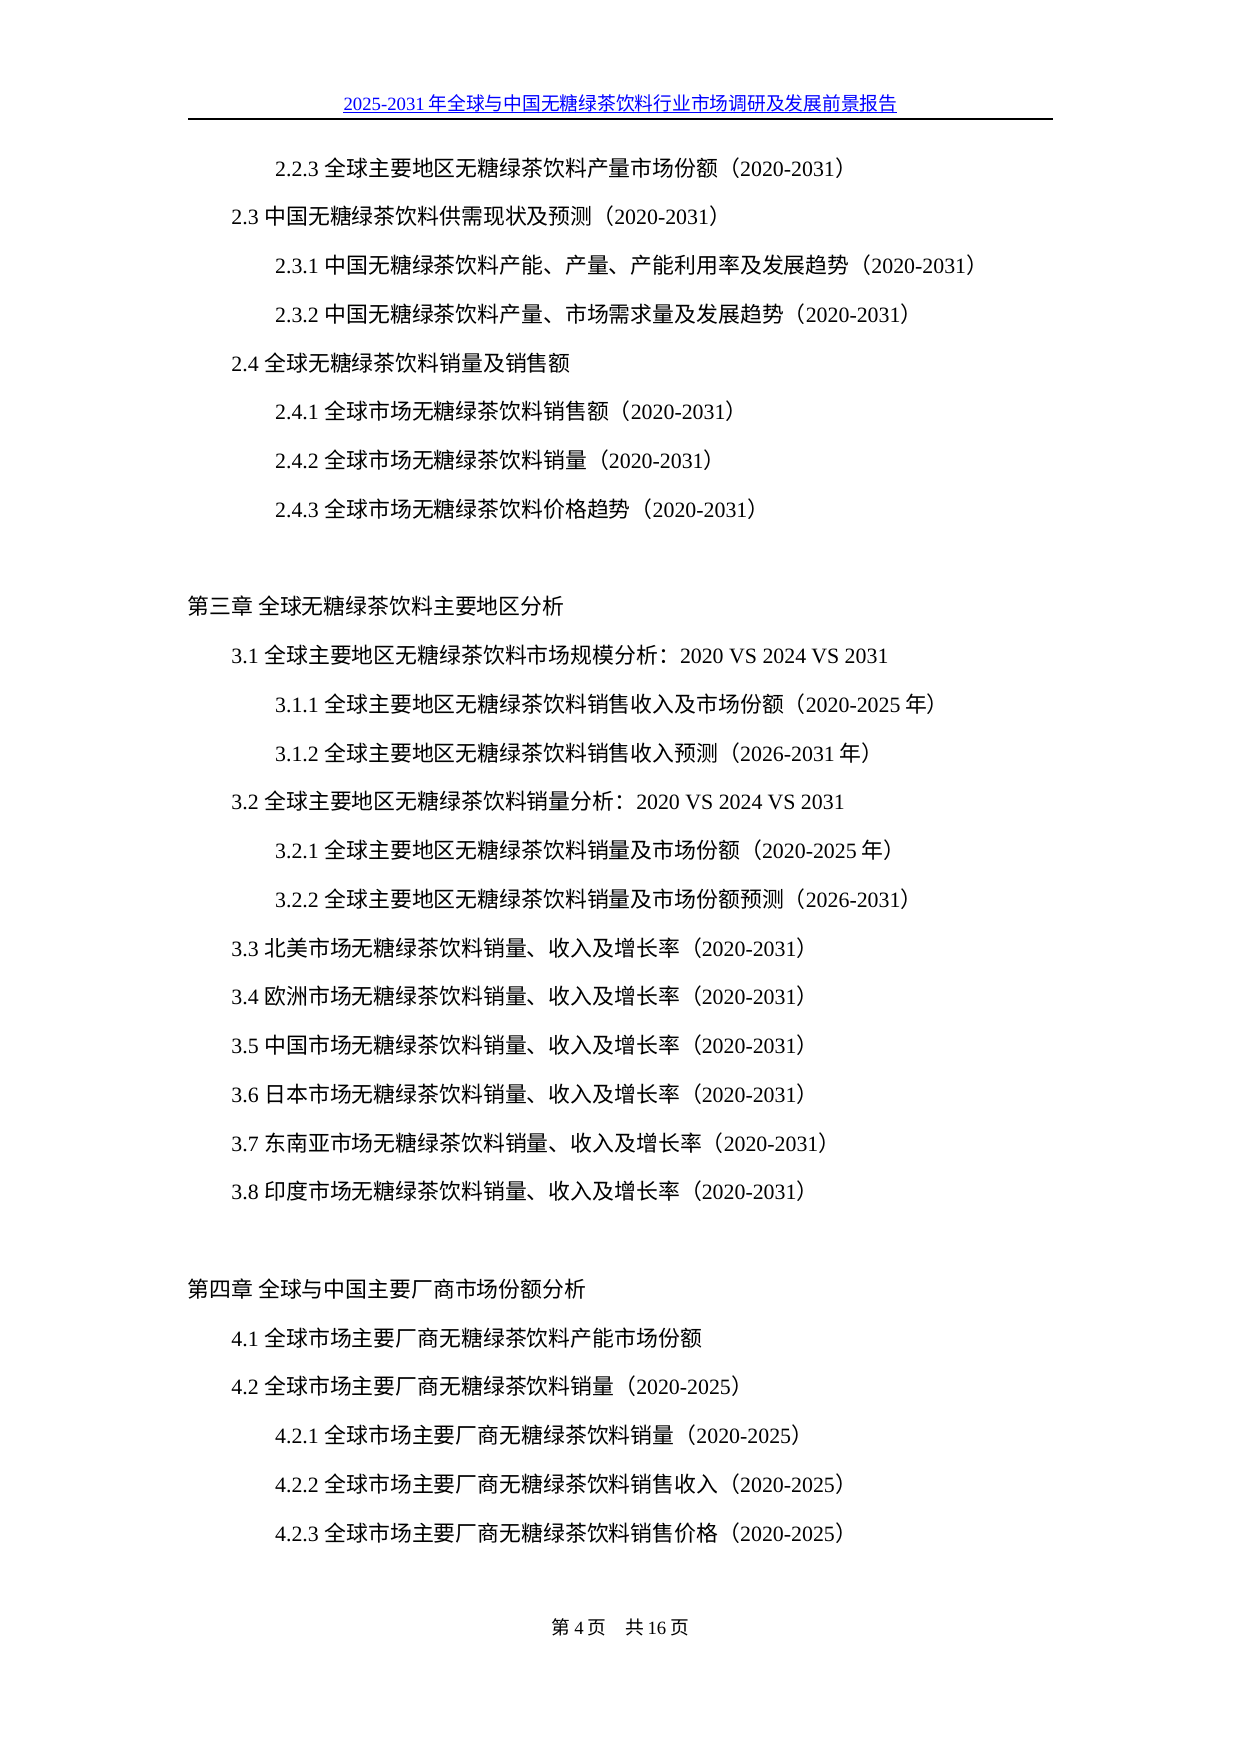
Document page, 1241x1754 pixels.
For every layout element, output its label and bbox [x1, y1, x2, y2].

text [187, 150, 1053, 1548]
